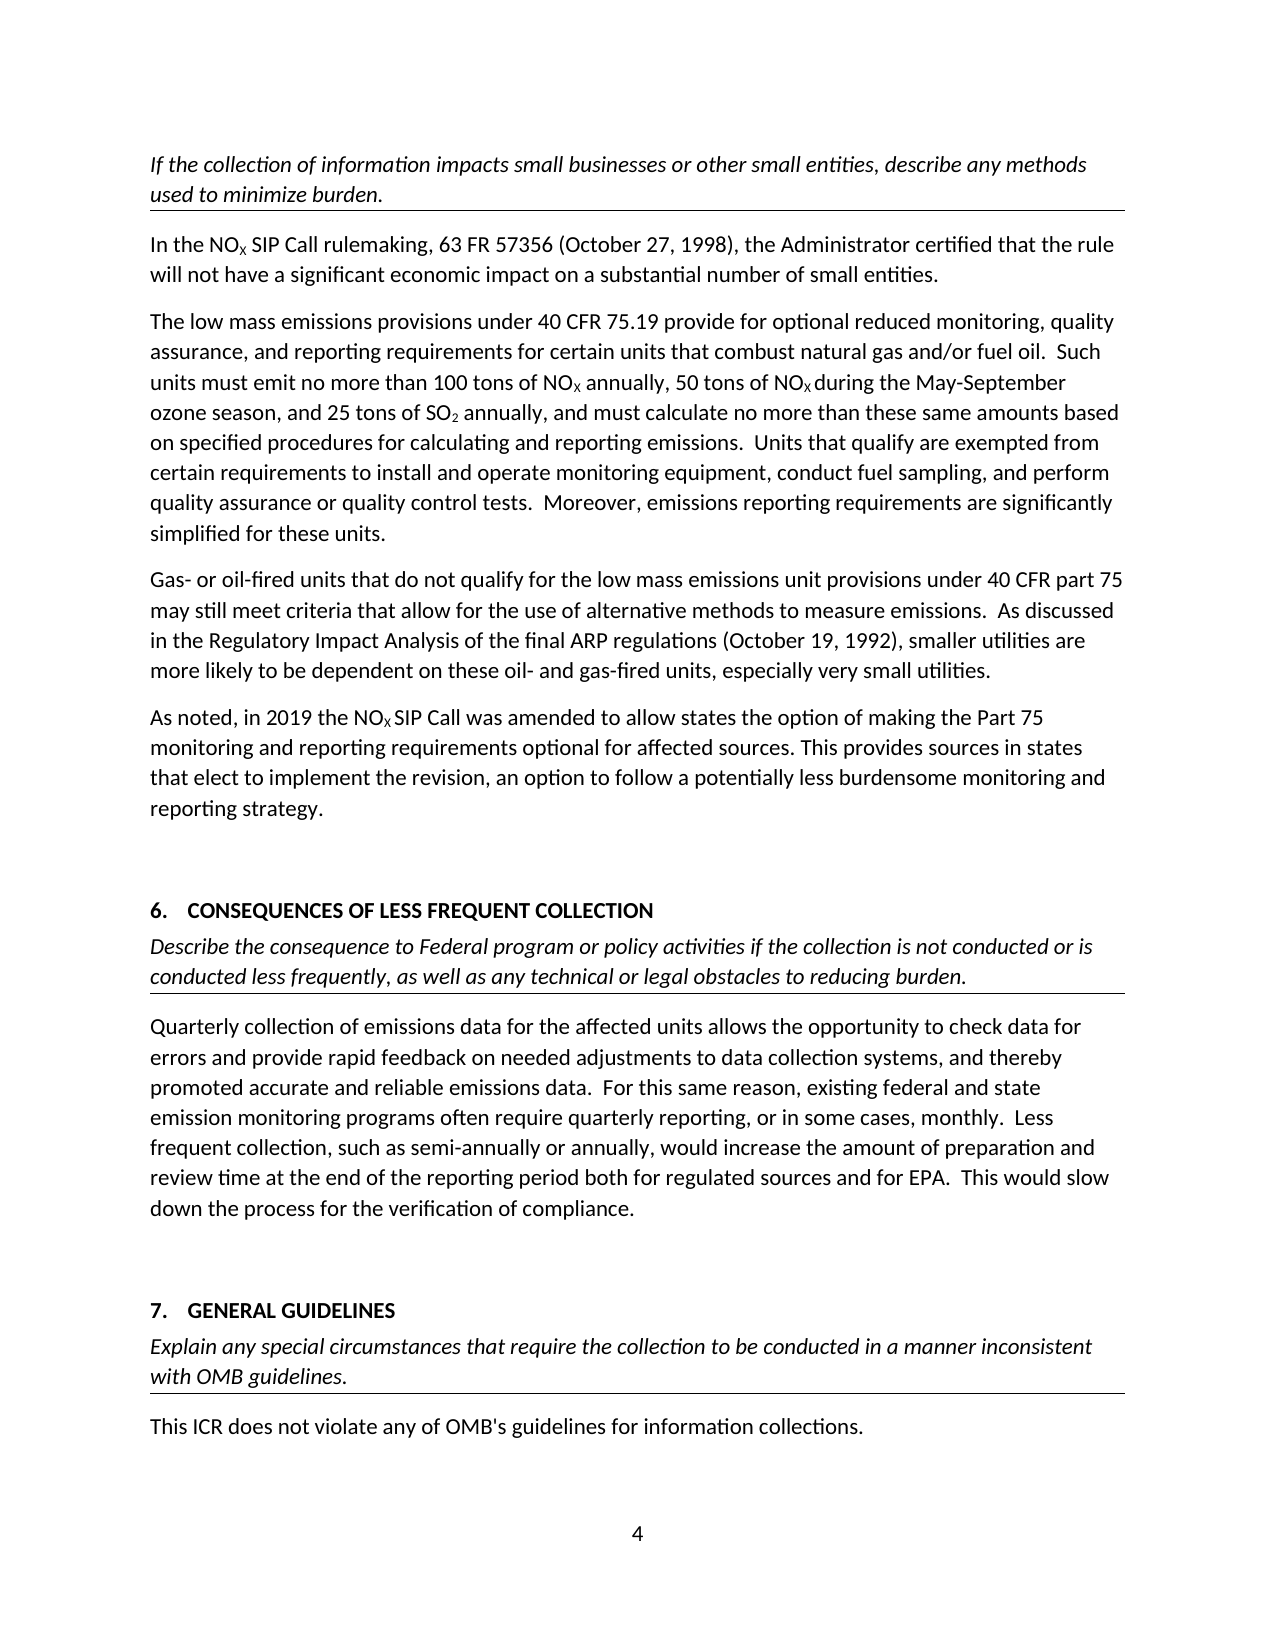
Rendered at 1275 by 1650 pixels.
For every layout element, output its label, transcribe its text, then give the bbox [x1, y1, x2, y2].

text Describe the consequence to Federal program or policy activities if the collection is not conducted or is conducted less frequently, as well as any technical or legal obstacles to reducing burden. [150, 932, 1125, 993]
list Quarterly collection of emissions data for the affected units allows the opportunity to check data for errors and provide rapid feedback on needed adjustments to data collection systems, and thereby promoted accurate and reliable emissions data. For this same reason, existing federal and state emission monitoring programs often require quarterly reporting, or in some cases, monthly. Less frequent collection, such as semi-annually or annually, would increase the amount of preparation and review time at the end of the reporting period both for regulated sources and for EPA. This would slow down the process for the verification of compliance. [150, 1012, 1125, 1222]
text As noted, in 2019 the NOX SIP Call was amended to allow states the option of making the Part 75 monitoring and reporting requirements optional for affected sources. This provides sources in states that elect to implement the revision, an option to follow a potentially less burdensome monitoring and reporting strategy. [150, 703, 1125, 822]
list CONSEQUENCES OF LESS FREQUENT COLLECTION [150, 896, 1125, 924]
text If the collection of information impacts small businesses or other small entities, describe any methods used to minimize burden. [150, 150, 1125, 210]
text The low mass emissions provisions under 40 CFR 75.19 provide for optional reduced monitoring, quality assurance, and reporting requirements for certain units that combust natural gas and/or fuel oil. Such units must emit no more than 100 tons of NOX annually, 50 tons of NOX during the May-September ozone season, and 25 tons of SO2 annually, and must calculate no more than these same amounts based on specified procedures for calculating and reporting emissions. Units that qualify are exempted from certain requirements to install and operate monitoring equipment, conduct fuel sampling, and perform quality assurance or quality control tests. Moreover, emissions reporting requirements are significantly simplified for these units. [150, 307, 1125, 547]
text Explain any special circumstances that require the collection to be conducted in a manner inconsistent with OMB guidelines. [150, 1332, 1125, 1393]
list This ICR does not violate any of OMB's guidelines for information collections. [150, 1412, 1125, 1441]
list GENERAL GUIDELINES [150, 1296, 1125, 1324]
text In the NOX SIP Call rulemaking, 63 FR 57356 (October 27, 1998), the Administrator certified that the rule will not have a significant economic impact on a substantial number of small entities. [150, 230, 1125, 288]
text Gas- or oil-fired units that do not qualify for the low mass emissions unit provisions under 40 CFR part 75 may still meet criteria that allow for the use of alternative methods to measure emissions. As discussed in the Regulatory Impact Analysis of the final ARP regulations (October 19, 1992), smaller utilities are more likely to be dependent on these oil- and gas-fired units, especially very small utilities. [150, 566, 1125, 684]
